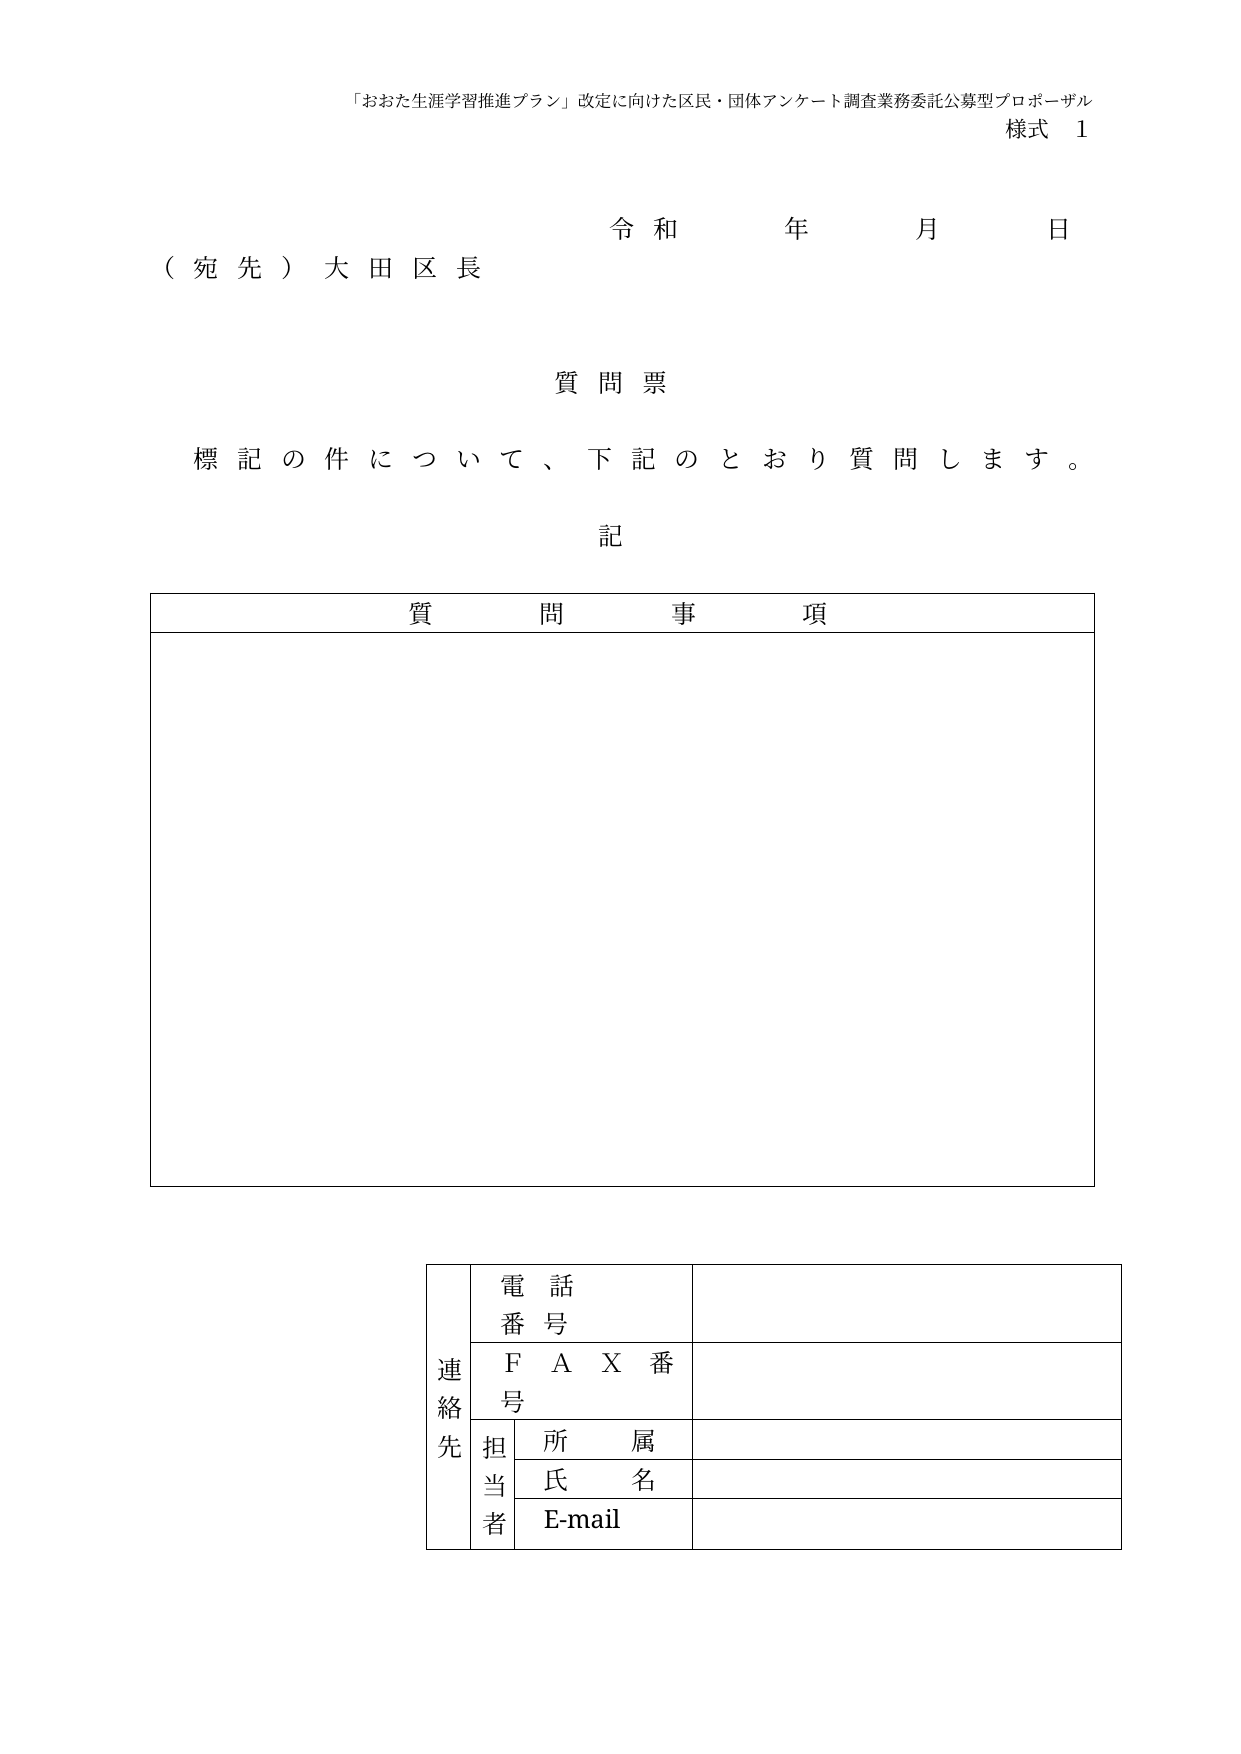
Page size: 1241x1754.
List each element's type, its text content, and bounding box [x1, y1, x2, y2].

table_cell [151, 633, 1094, 1186]
table_cell [693, 1343, 1121, 1419]
table_cell ＦＡＸ番号 [471, 1343, 692, 1419]
table_header [693, 1265, 1121, 1342]
table_cell 担当者 [471, 1420, 514, 1549]
table_cell E-mail [515, 1499, 692, 1549]
text 標記の件について、下記のとおり質問します。 [150, 439, 1090, 477]
table_header 電話番号 [471, 1265, 692, 1342]
text 記 [150, 516, 1090, 554]
table_cell [693, 1420, 1121, 1459]
table_header 連絡先 [427, 1265, 470, 1549]
table_cell [693, 1499, 1121, 1549]
table_cell 氏 名 [515, 1460, 692, 1498]
text 質問票 [150, 362, 1090, 401]
table_cell [693, 1460, 1121, 1498]
table_header 質 問 事 項 [151, 594, 1094, 632]
text （宛先）大田区長 [150, 247, 1090, 286]
text 令和 年 月 日 [150, 209, 1090, 247]
table_cell 所 属 [515, 1420, 692, 1459]
